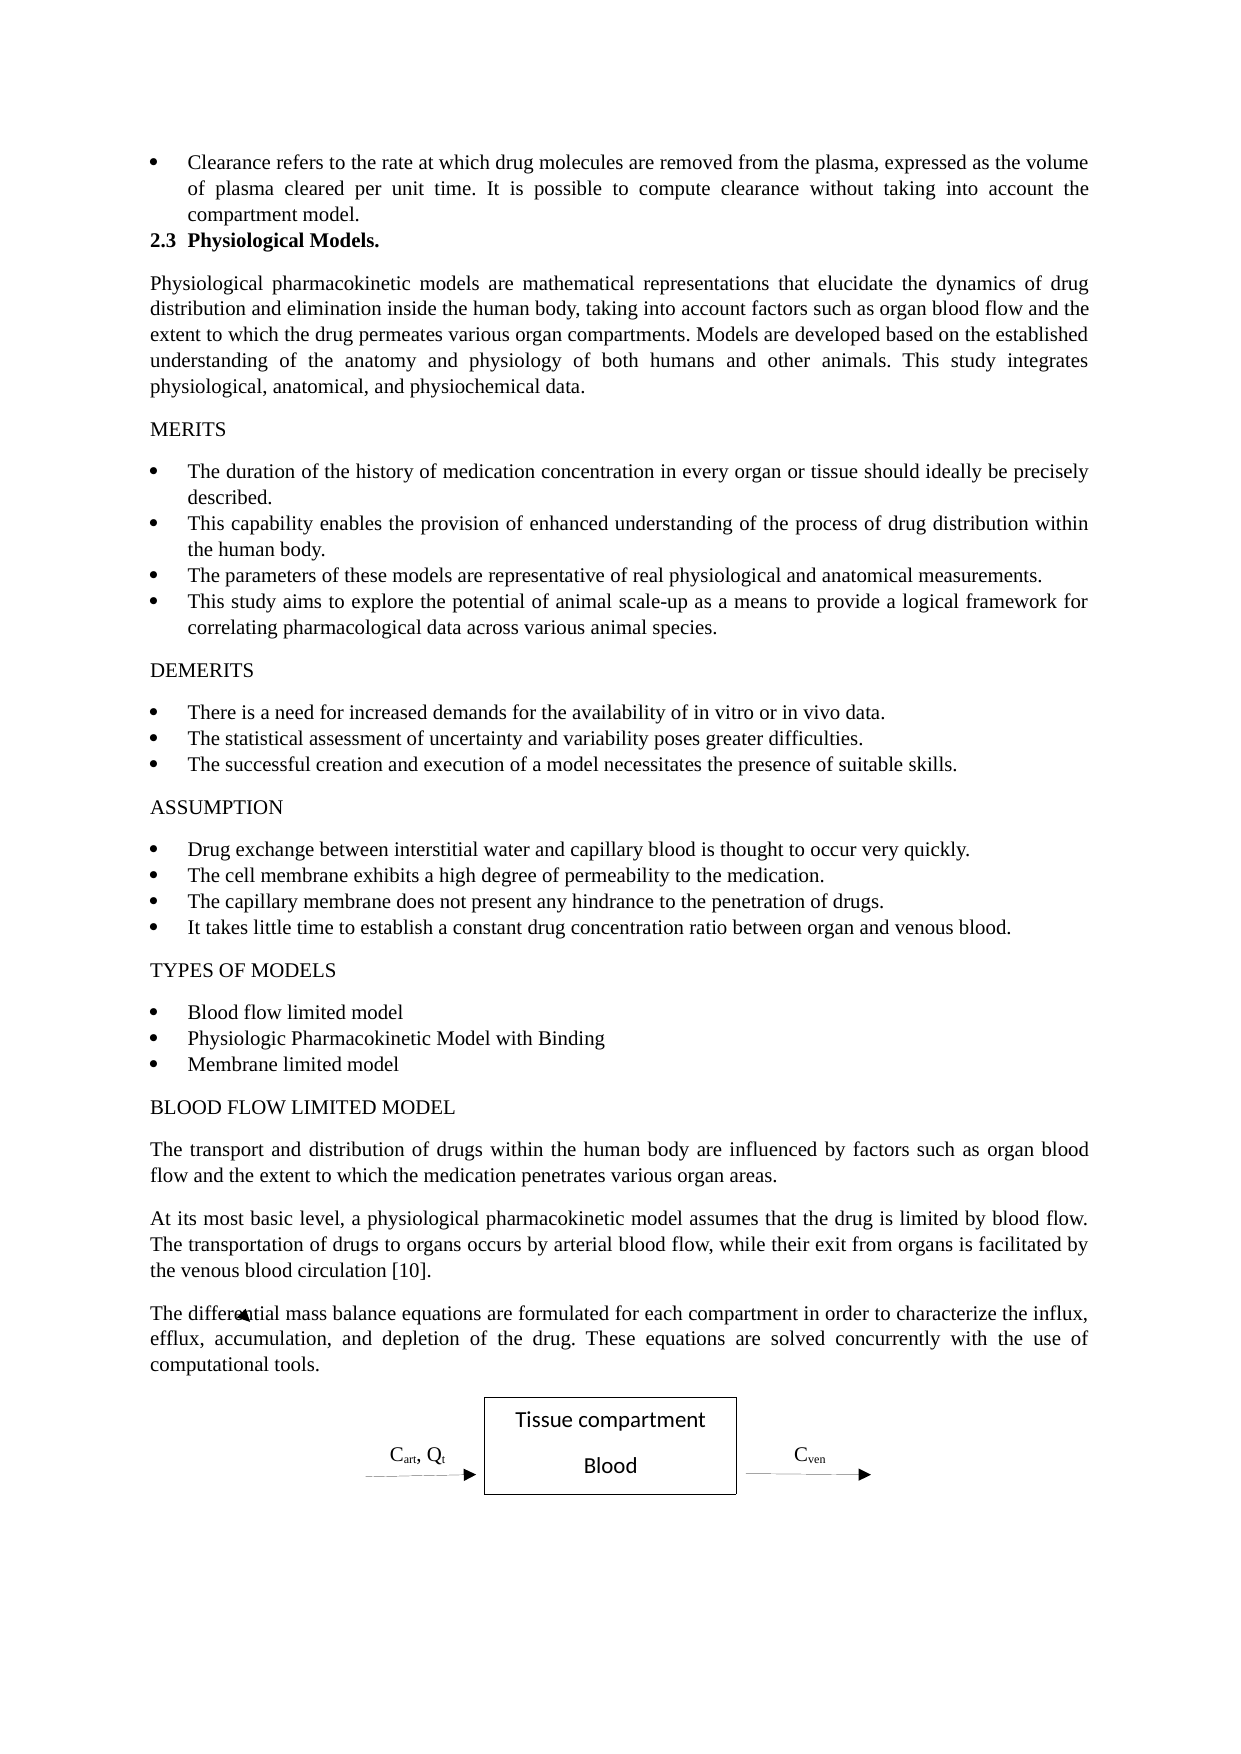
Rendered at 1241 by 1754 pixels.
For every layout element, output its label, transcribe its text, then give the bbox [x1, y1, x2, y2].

list The parameters of these models are representative of real physiological and anatomical measurements. [150, 563, 1090, 587]
text DEMERITS [150, 658, 1090, 682]
text The differential mass balance equations are formulated for each compartment in order to characterize the influx, efflux, accumulation, and depletion of the drug. These equations are solved concurrently with the use of computational tools. [150, 1300, 1090, 1376]
text Cart, Qt Cven [737, 1442, 1090, 1466]
list Membrane limited model [150, 1052, 1090, 1076]
text Physiological pharmacokinetic models are mathematical representations that elucidate the dynamics of drug distribution and elimination inside the human body, taking into account factors such as organ blood flow and the extent to which the drug permeates various organ compartments. Models are developed based on the established understanding of the anatomy and physiology of both humans and other animals. This study integrates physiological, anatomical, and physiochemical data. [150, 270, 1090, 398]
list There is a need for increased demands for the availability of in vitro or in vivo data. [150, 700, 1090, 724]
text ASSUMPTION [150, 795, 1090, 819]
list The cell membrane exhibits a high degree of permeability to the medication. [150, 863, 1090, 887]
text At its most basic level, a physiological pharmacokinetic model assumes that the drug is limited by blood flow. The transportation of drugs to organs occurs by arterial blood flow, while their exit from organs is facilitated by the venous blood circulation [10]. [150, 1206, 1090, 1282]
list Drug exchange between interstitial water and capillary blood is thought to occur very quickly. [150, 837, 1090, 861]
list The statistical assessment of uncertainty and variability poses greater difficulties. [150, 726, 1090, 750]
list Physiologic Pharmacokinetic Model with Binding [150, 1026, 1090, 1050]
list The capillary membrane does not present any hindrance to the penetration of drugs. [150, 889, 1090, 913]
text TYPES OF MODELS [150, 958, 1090, 982]
text Cart, Qt Cven [150, 1442, 484, 1466]
list This capability enables the provision of enhanced understanding of the process of drug distribution within the human body. [150, 511, 1090, 561]
list Clearance refers to the rate at which drug molecules are removed from the plasma, expressed as the volume of plasma cleared per unit time. It is possible to compute clearance without taking into account the compartment model. [150, 150, 1090, 226]
list The successful creation and execution of a model necessitates the presence of suitable skills. [150, 752, 1090, 776]
list Physiological Models. [150, 228, 1090, 252]
list The duration of the history of medication concentration in every organ or tissue should ideally be precisely described. [150, 459, 1090, 509]
text The transport and distribution of drugs within the human body are influenced by factors such as organ blood flow and the extent to which the medication penetrates various organ areas. [150, 1137, 1090, 1187]
list Blood flow limited model [150, 1000, 1090, 1024]
list This study aims to explore the potential of animal scale-up as a means to provide a logical framework for correlating pharmacological data across various animal species. [150, 589, 1090, 639]
list It takes little time to establish a constant drug concentration ratio between organ and venous blood. [150, 915, 1090, 939]
text BLOOD FLOW LIMITED MODEL [150, 1095, 1090, 1119]
text MERITS [150, 417, 1090, 441]
